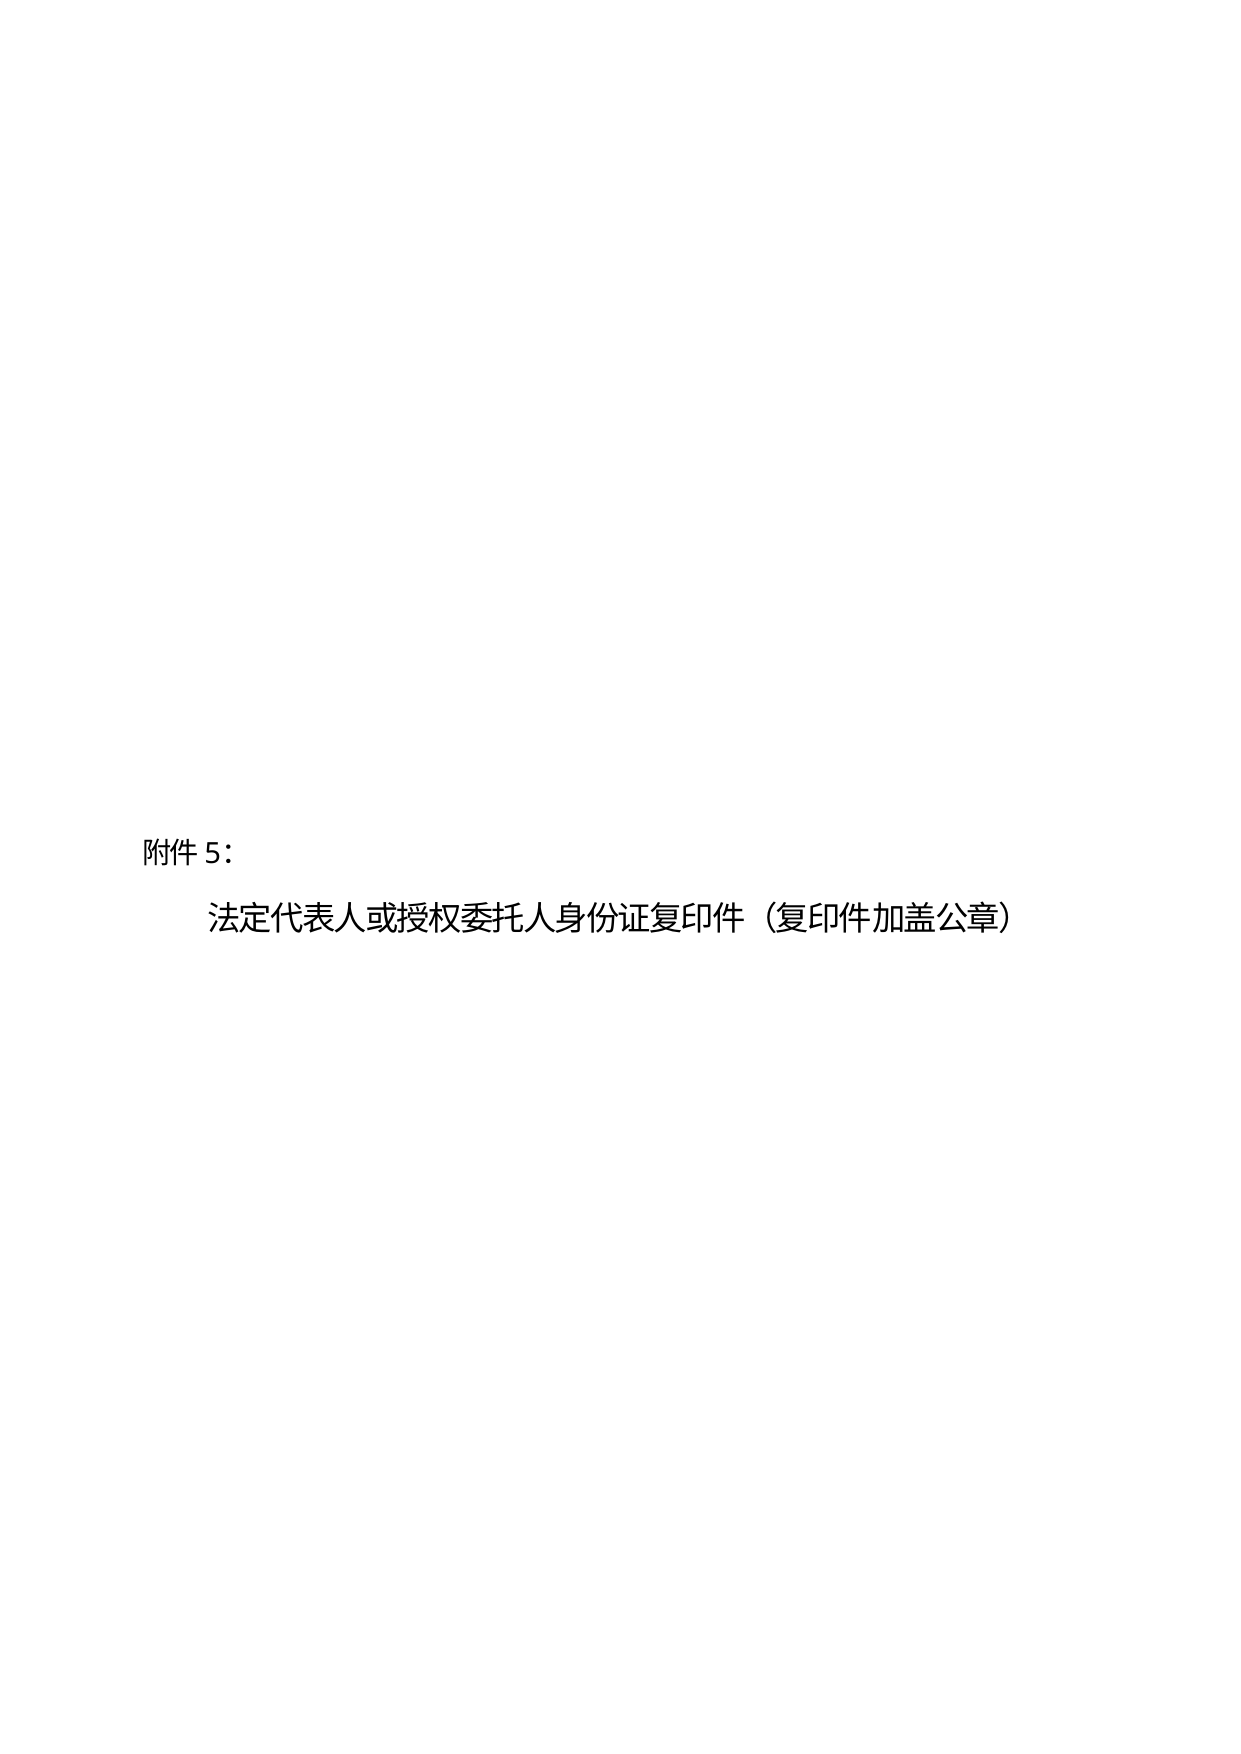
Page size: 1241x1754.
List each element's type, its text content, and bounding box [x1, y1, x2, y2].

text 附件5： [142, 818, 1098, 883]
list 法定代表人或授权委托人身份证复印件（复印件加盖公章） [142, 883, 1098, 948]
